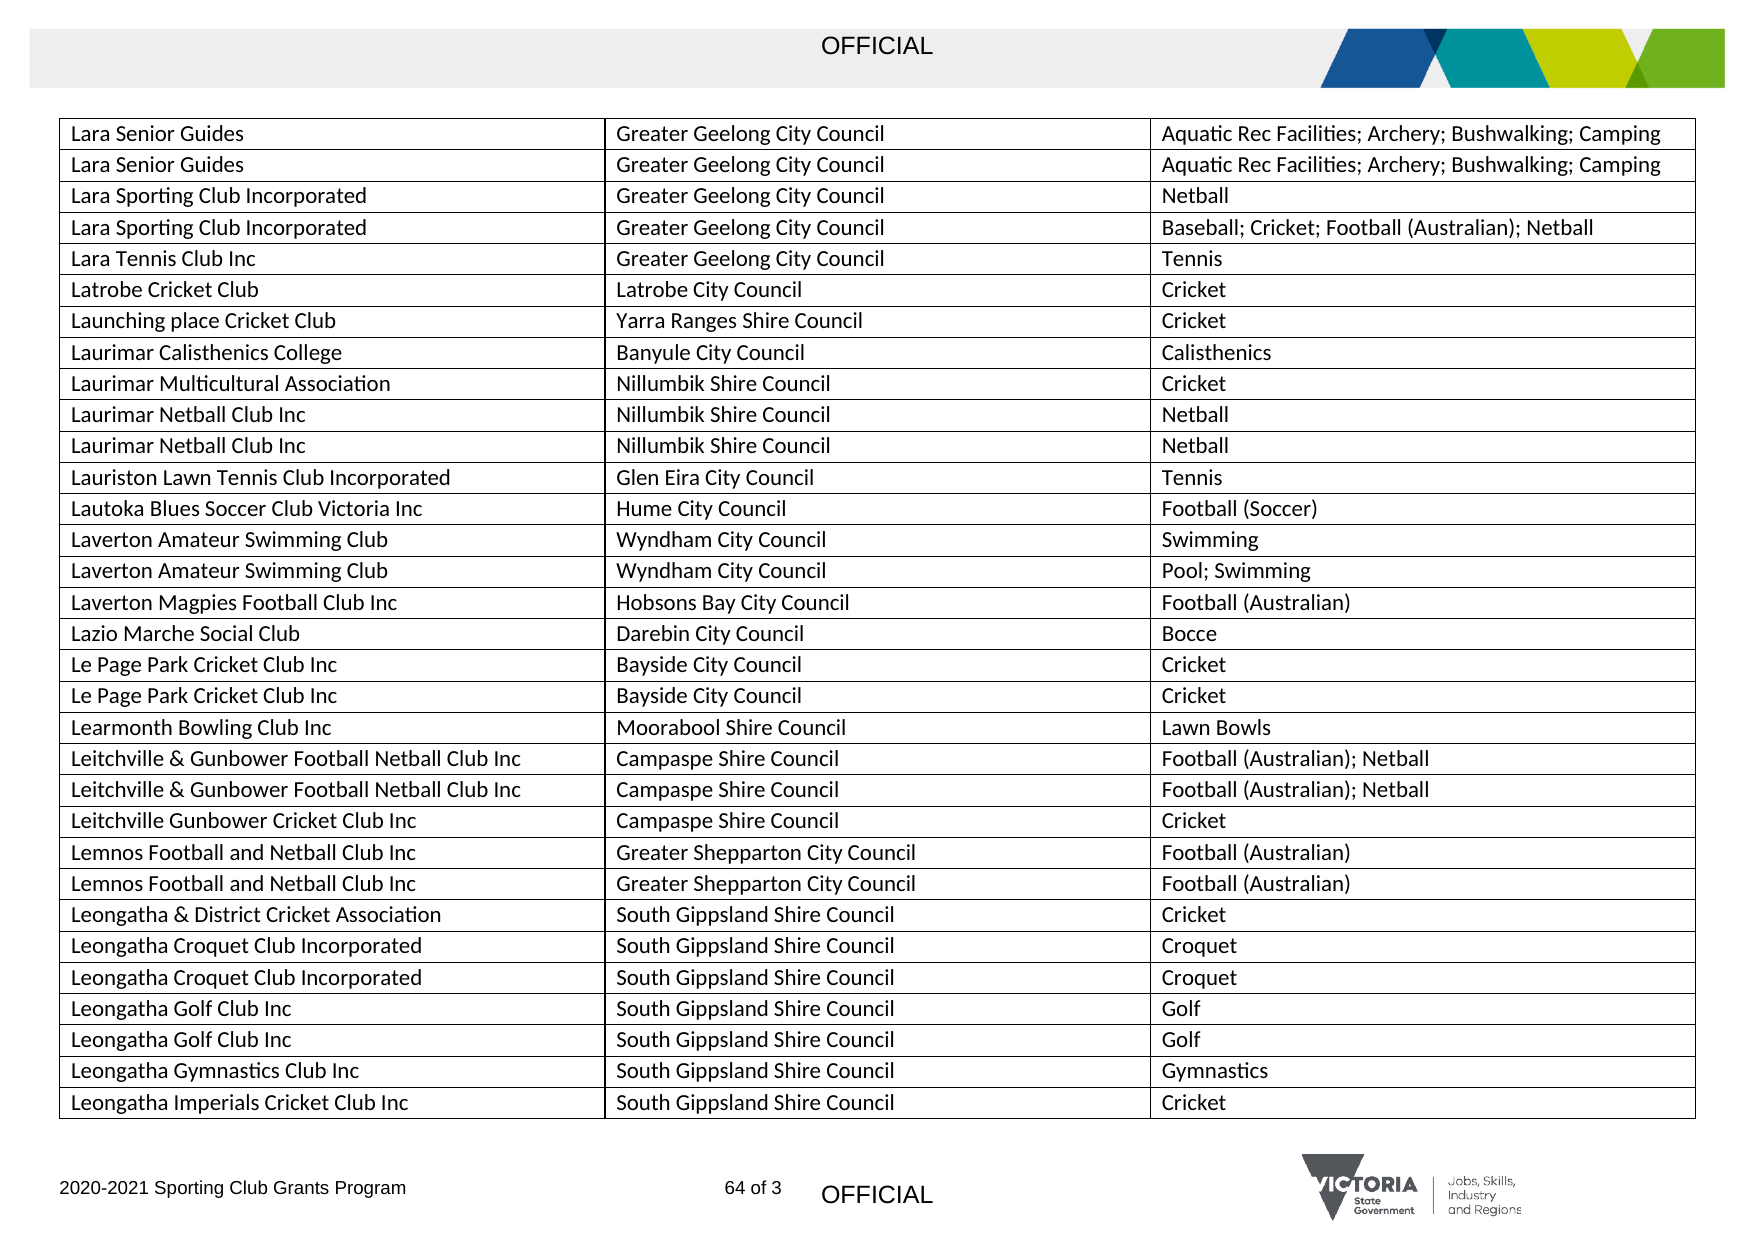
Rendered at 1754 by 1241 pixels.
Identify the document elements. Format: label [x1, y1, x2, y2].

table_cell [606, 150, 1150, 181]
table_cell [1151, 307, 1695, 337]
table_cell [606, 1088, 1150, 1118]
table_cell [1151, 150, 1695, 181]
picture [0, 0, 1754, 1053]
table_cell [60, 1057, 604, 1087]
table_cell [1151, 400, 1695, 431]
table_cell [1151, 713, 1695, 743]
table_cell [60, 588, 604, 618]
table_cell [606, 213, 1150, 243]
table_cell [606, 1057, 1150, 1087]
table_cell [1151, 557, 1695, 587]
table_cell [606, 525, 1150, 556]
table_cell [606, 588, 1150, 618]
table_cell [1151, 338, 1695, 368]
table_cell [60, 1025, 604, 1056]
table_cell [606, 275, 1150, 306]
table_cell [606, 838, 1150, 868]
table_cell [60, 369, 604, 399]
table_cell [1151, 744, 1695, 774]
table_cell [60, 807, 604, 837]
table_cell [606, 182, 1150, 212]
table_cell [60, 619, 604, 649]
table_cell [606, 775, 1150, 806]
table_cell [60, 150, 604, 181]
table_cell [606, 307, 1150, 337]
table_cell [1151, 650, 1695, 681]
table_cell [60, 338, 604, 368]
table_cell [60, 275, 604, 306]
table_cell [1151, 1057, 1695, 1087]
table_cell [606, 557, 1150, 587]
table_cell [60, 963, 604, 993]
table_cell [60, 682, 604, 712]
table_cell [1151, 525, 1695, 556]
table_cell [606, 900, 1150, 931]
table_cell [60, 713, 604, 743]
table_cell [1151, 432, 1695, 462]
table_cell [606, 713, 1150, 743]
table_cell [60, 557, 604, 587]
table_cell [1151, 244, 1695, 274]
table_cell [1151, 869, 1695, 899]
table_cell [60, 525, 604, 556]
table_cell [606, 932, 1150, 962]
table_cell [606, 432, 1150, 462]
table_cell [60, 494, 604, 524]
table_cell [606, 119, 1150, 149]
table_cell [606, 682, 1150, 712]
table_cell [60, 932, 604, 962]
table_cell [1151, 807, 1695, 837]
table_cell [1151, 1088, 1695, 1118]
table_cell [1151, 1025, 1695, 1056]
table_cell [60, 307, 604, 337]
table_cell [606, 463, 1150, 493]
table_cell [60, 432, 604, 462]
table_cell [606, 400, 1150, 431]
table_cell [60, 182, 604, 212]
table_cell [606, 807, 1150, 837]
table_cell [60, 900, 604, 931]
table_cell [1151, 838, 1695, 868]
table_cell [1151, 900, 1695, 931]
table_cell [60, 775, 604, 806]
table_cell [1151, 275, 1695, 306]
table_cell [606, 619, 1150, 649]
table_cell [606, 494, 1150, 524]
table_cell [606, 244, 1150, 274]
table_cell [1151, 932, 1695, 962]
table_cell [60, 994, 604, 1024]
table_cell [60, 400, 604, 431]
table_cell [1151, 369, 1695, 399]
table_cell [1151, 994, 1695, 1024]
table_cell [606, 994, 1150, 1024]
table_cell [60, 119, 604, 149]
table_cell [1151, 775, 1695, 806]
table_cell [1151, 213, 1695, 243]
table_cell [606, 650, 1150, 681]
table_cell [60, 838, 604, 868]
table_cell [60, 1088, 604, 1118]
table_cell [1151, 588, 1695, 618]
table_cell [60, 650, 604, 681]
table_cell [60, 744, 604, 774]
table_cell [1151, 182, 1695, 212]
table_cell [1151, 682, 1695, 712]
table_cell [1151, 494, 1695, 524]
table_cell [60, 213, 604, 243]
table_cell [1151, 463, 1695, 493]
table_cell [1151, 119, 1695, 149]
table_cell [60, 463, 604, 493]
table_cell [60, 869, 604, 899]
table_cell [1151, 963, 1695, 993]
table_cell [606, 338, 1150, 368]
picture [1302, 1154, 1521, 1221]
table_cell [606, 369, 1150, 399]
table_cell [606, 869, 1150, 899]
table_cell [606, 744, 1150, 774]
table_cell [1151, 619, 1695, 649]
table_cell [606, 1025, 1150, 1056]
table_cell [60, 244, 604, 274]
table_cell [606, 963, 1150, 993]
